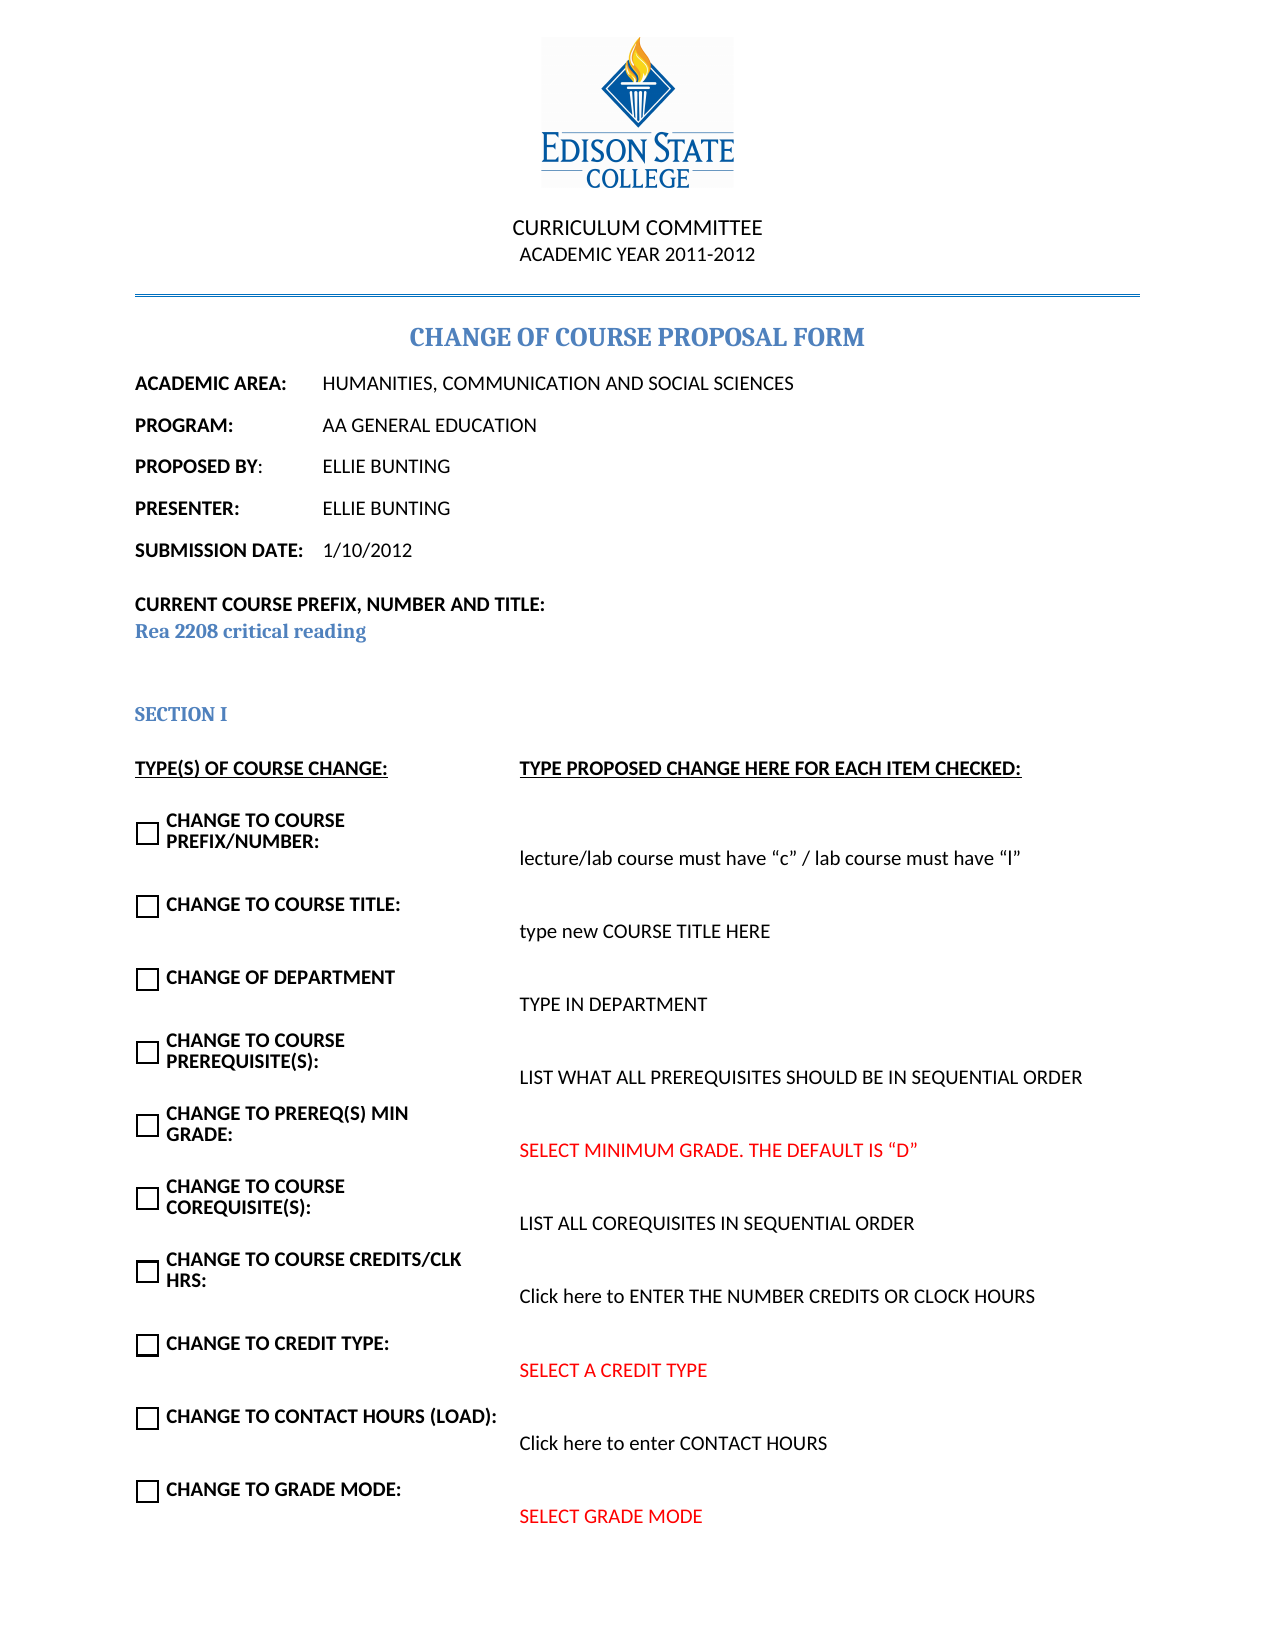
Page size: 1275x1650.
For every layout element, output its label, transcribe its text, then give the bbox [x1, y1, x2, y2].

text CURRENT COURSE PREFIX, NUMBER AND TITLE: [135, 591, 1140, 616]
text TYPE(S) OF COURSE CHANGE: TYPE PROPOSED CHANGE HERE FOR EACH ITEM CHECKED: [135, 755, 1149, 810]
picture [541, 37, 734, 188]
subtitle SECTION I [135, 675, 1140, 727]
subtitle change of COURSE PROPOSAL FORM [135, 322, 1140, 353]
text ACADEMIC AREA: [135, 370, 1140, 396]
text PROGRAM: [135, 412, 1140, 437]
text PROPOSEd by: [135, 453, 1140, 479]
text PRESENTER: [135, 495, 1140, 521]
text SUBMISSION DATE: [135, 537, 1140, 562]
